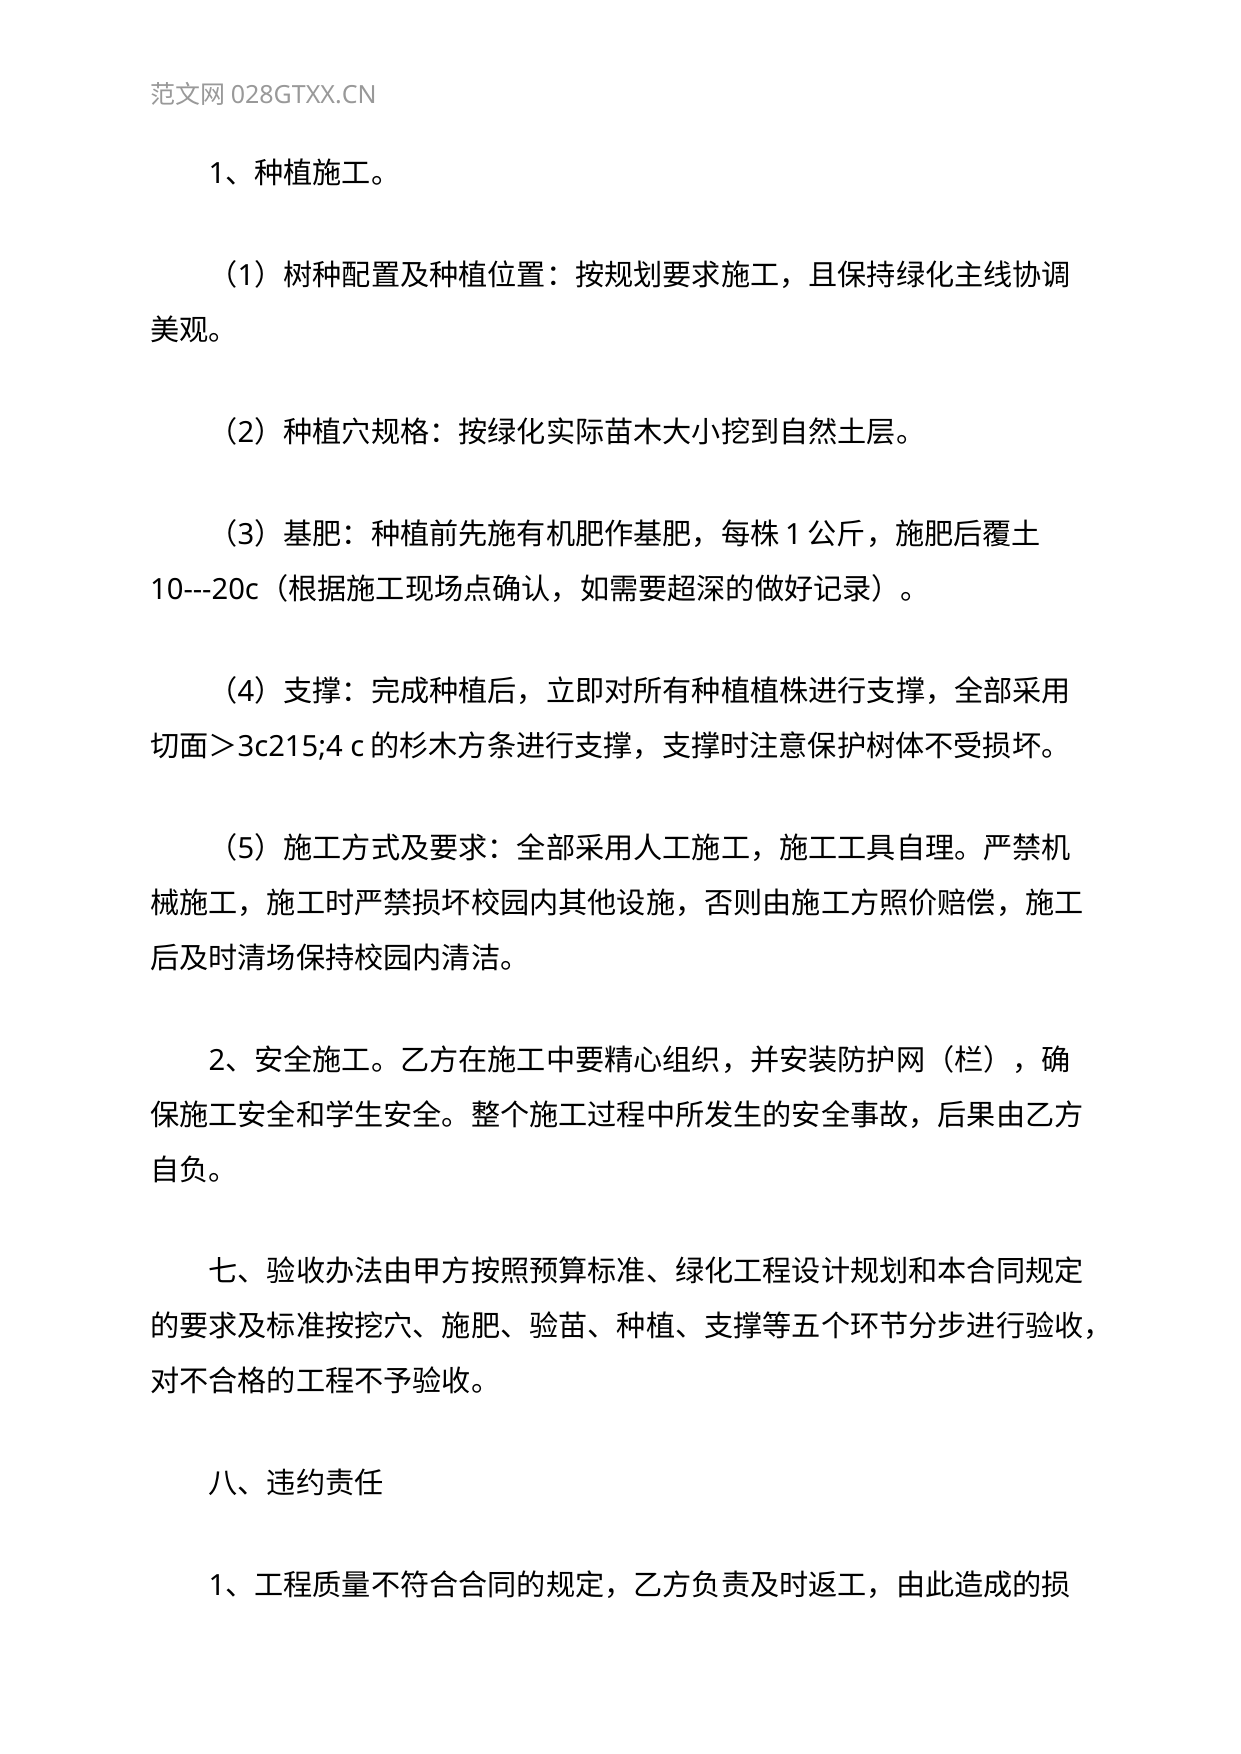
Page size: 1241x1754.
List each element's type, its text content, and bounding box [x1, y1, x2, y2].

text （4）支撑：完成种植后，立即对所有种植植株进行支撑，全部采用切面＞3c215;4 c的杉木方条进行支撑，支撑时注意保护树体不受损坏。 [150, 668, 1090, 765]
text 1、种植施工。 [150, 150, 1090, 192]
text （2）种植穴规格：按绿化实际苗木大小挖到自然土层。 [150, 409, 1090, 451]
text （5）施工方式及要求：全部采用人工施工，施工工具自理。严禁机械施工，施工时严禁损坏校园内其他设施，否则由施工方照价赔偿，施工后及时清场保持校园内清洁。 [150, 825, 1090, 977]
text （3）基肥：种植前先施有机肥作基肥，每株1公斤，施肥后覆土10---20c（根据施工现场点确认，如需要超深的做好记录）。 [150, 511, 1090, 608]
text 2、安全施工。乙方在施工中要精心组织，并安装防护网（栏），确保施工安全和学生安全。整个施工过程中所发生的安全事故，后果由乙方自负。 [150, 1036, 1090, 1188]
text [150, 1561, 1090, 1604]
text 七、验收办法由甲方按照预算标准、绿化工程设计规划和本合同规定的要求及标准按挖穴、施肥、验苗、种植、支撑等五个环节分步进行验收，对不合格的工程不予验收。 [150, 1248, 1090, 1400]
text 八、违约责任 [150, 1459, 1090, 1502]
text （1）树种配置及种植位置：按规划要求施工，且保持绿化主线协调美观。 [150, 252, 1090, 349]
